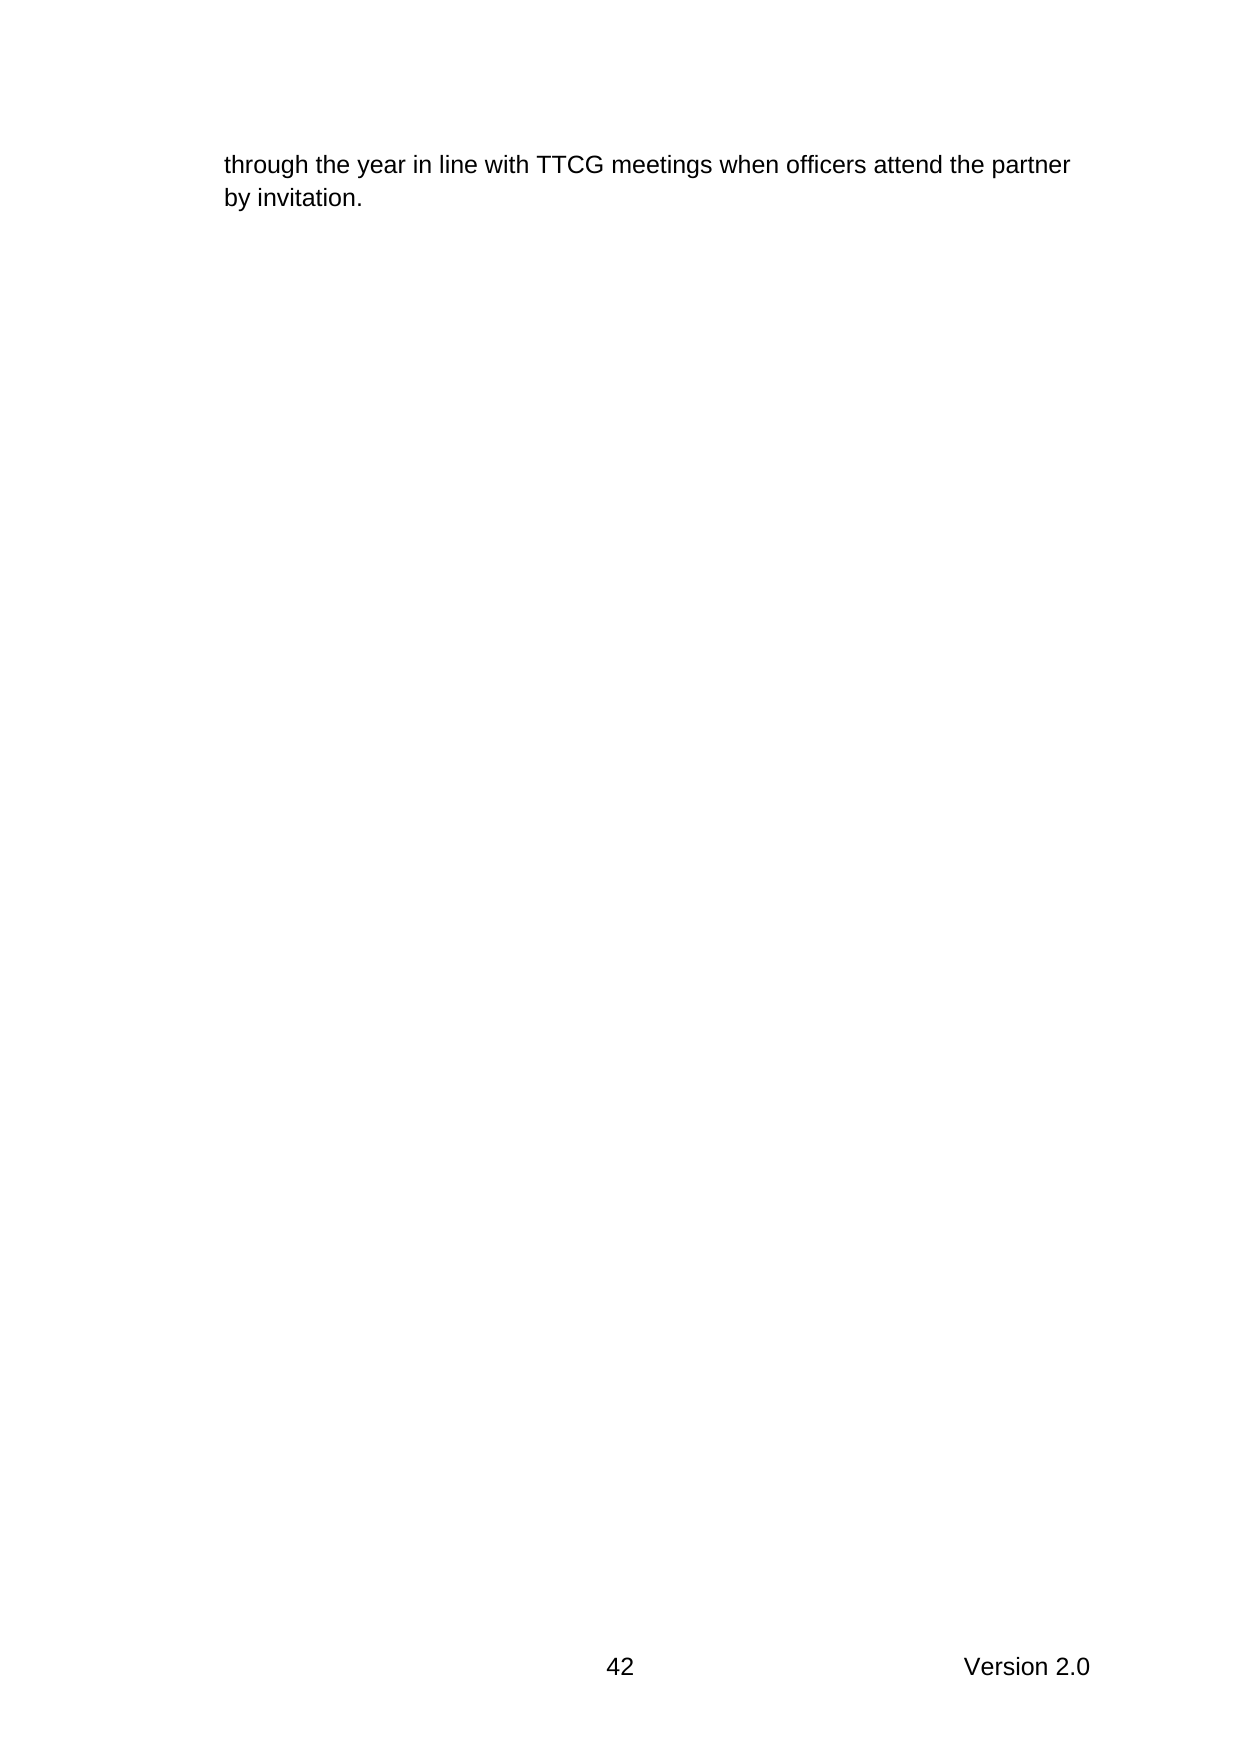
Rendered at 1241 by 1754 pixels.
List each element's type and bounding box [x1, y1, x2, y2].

list [150, 150, 1090, 212]
